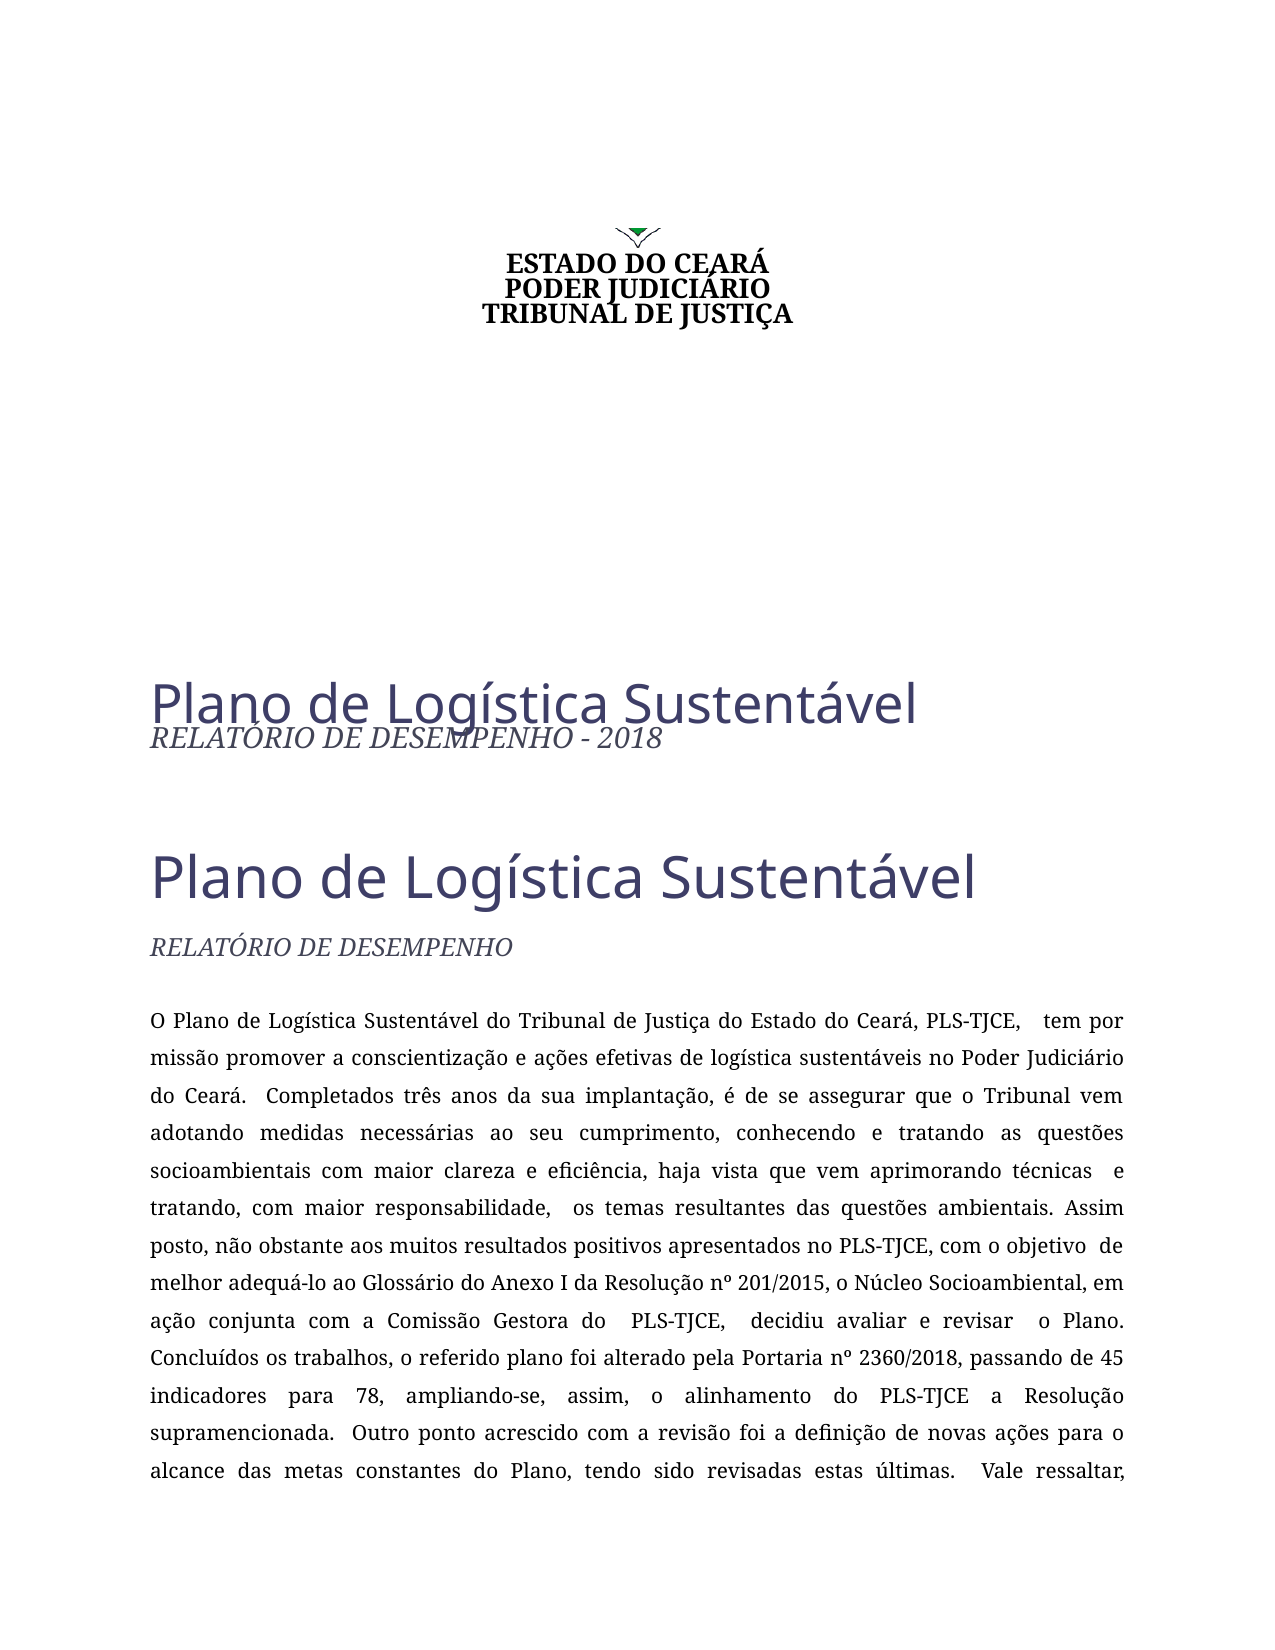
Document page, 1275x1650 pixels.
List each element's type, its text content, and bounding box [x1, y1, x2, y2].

text Plano de Logística Sustentável [500, 878, 1125, 903]
text TRIBUNAL DE JUSTIÇA [150, 303, 765, 328]
text TRIBUNAL DE JUSTIÇA [760, 303, 1125, 328]
text ESTADO DO CEARÁ [150, 253, 1125, 278]
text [150, 998, 1125, 1486]
text PODER JUDICIÁRIO [150, 278, 1125, 303]
text RELATÓRIO DE DESEMPENHO - 2018 [150, 728, 1125, 753]
text Plano de Logística Sustentável [150, 878, 495, 903]
text Plano de Logística Sustentável [150, 703, 470, 728]
text Plano de Logística Sustentável [475, 703, 1125, 728]
text RELATÓRIO DE DESEMPENHO [150, 937, 1125, 962]
